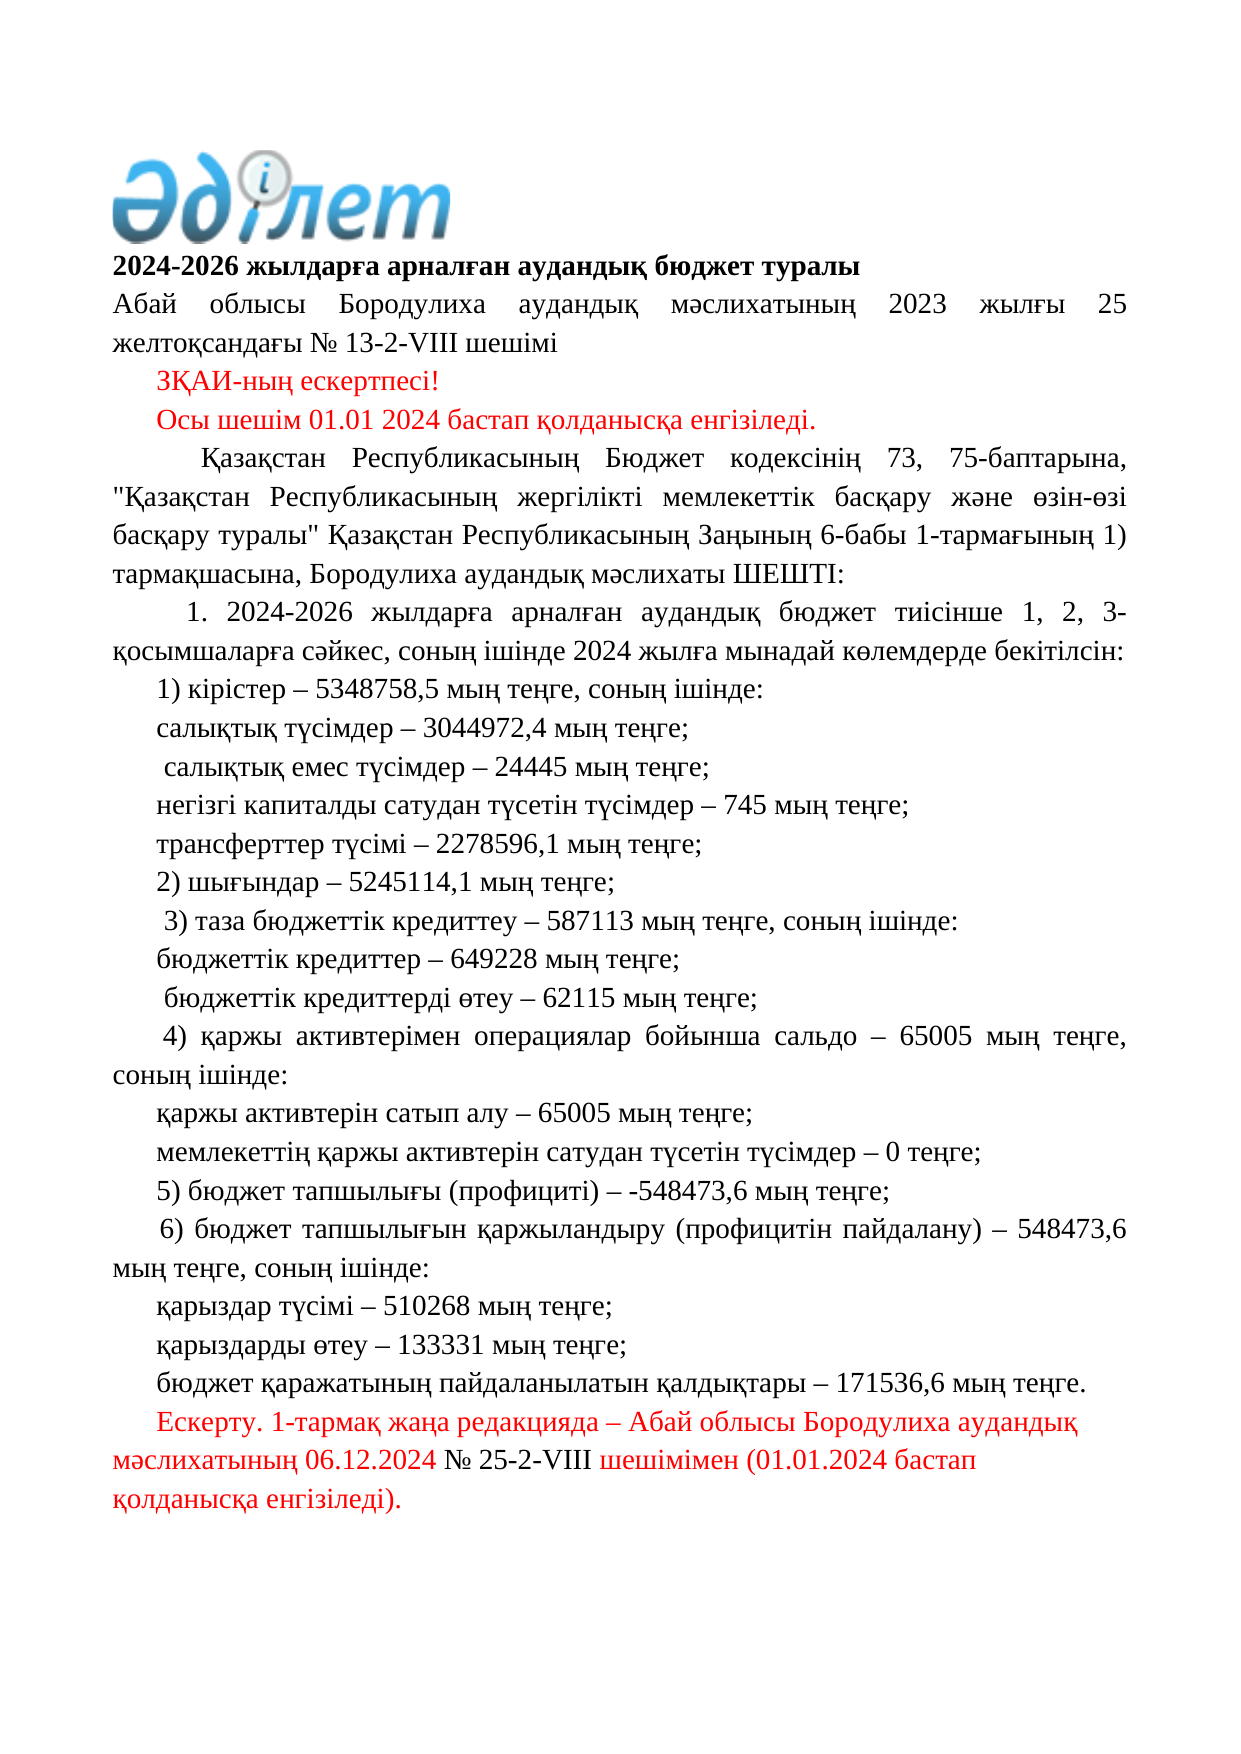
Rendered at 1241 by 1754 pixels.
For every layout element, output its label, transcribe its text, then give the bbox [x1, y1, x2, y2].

text 1. 2024-2026 жылдарға арналған аудандық бюджет тиісінше 1, 2, 3-қосымшаларға сәйкес, соның ішінде 2024 жылға мынадай көлемдерде бекітілсін: [112, 594, 1128, 667]
text Осы шешім 01.01 2024 бастап қолданысқа енгізіледі. [112, 402, 1128, 435]
picture [112, 150, 451, 244]
text негізгі капиталды сатудан түсетін түсімдер – 745 мың теңге; [112, 787, 1128, 821]
text бюджеттік кредиттерді өтеу – 62115 мың теңге; [112, 980, 1128, 1013]
text бюджет қаражатының пайдаланылатын қалдықтары – 171536,6 мың теңге. [112, 1365, 1128, 1399]
text Абай облысы Бородулиха аудандық мәслихатының 2023 жылғы 25 желтоқсандағы № 13-2-VIII шешімі [112, 286, 1128, 358]
text трансферттер түсімі – 2278596,1 мың теңге; [112, 826, 1128, 859]
text Ескерту. 1-тармақ жаңа редакцияда – Абай облысы Бородулиха аудандық мәслихатының 06.12.2024 № 25-2-VIII шешімімен (01.01.2024 бастап қолданысқа енгізіледі). [112, 1404, 1128, 1545]
text ЗҚАИ-ның ескертпесі! [112, 363, 1128, 397]
text 5) бюджет тапшылығы (профициті) – -548473,6 мың теңге; [112, 1173, 1128, 1206]
text салықтық түсімдер – 3044972,4 мың теңге; [112, 710, 1128, 744]
text 2024-2026 жылдарға арналған аудандық бюджет туралы [112, 248, 1128, 281]
text 4) қаржы активтерімен операциялар бойынша сальдо – 65005 мың теңге, соның ішінде: [112, 1018, 1128, 1091]
text бюджеттік кредиттер – 649228 мың теңге; [112, 941, 1128, 975]
text салықтық емес түсімдер – 24445 мың теңге; [112, 749, 1128, 782]
text 3) таза бюджеттік кредиттеу – 587113 мың теңге, соның ішінде: [112, 903, 1128, 936]
text қаржы активтерін сатып алу – 65005 мың теңге; [112, 1096, 1128, 1129]
text 6) бюджет тапшылығын қаржыландыру (профицитін пайдалану) – 548473,6 мың теңге, соның ішінде: [112, 1211, 1128, 1283]
text Қазақстан Республикасының Бюджет кодексінің 73, 75-баптарына, "Қазақстан Республикасының жергілікті мемлекеттік басқару және өзін-өзі басқару туралы" Қазақстан Республикасының Заңының 6-бабы 1-тармағының 1) тармақшасына, Бородулиха аудандық мәслихаты ШЕШТІ: [112, 440, 1128, 589]
text қарыздар түсімі – 510268 мың теңге; [112, 1288, 1128, 1322]
text 2) шығындар – 5245114,1 мың теңге; [112, 864, 1128, 898]
text қарыздарды өтеу – 133331 мың теңге; [112, 1327, 1128, 1360]
text мемлекеттің қаржы активтерін сатудан түсетін түсімдер – 0 теңге; [112, 1134, 1128, 1168]
text 1) кірістер – 5348758,5 мың теңге, соның ішінде: [112, 672, 1128, 705]
